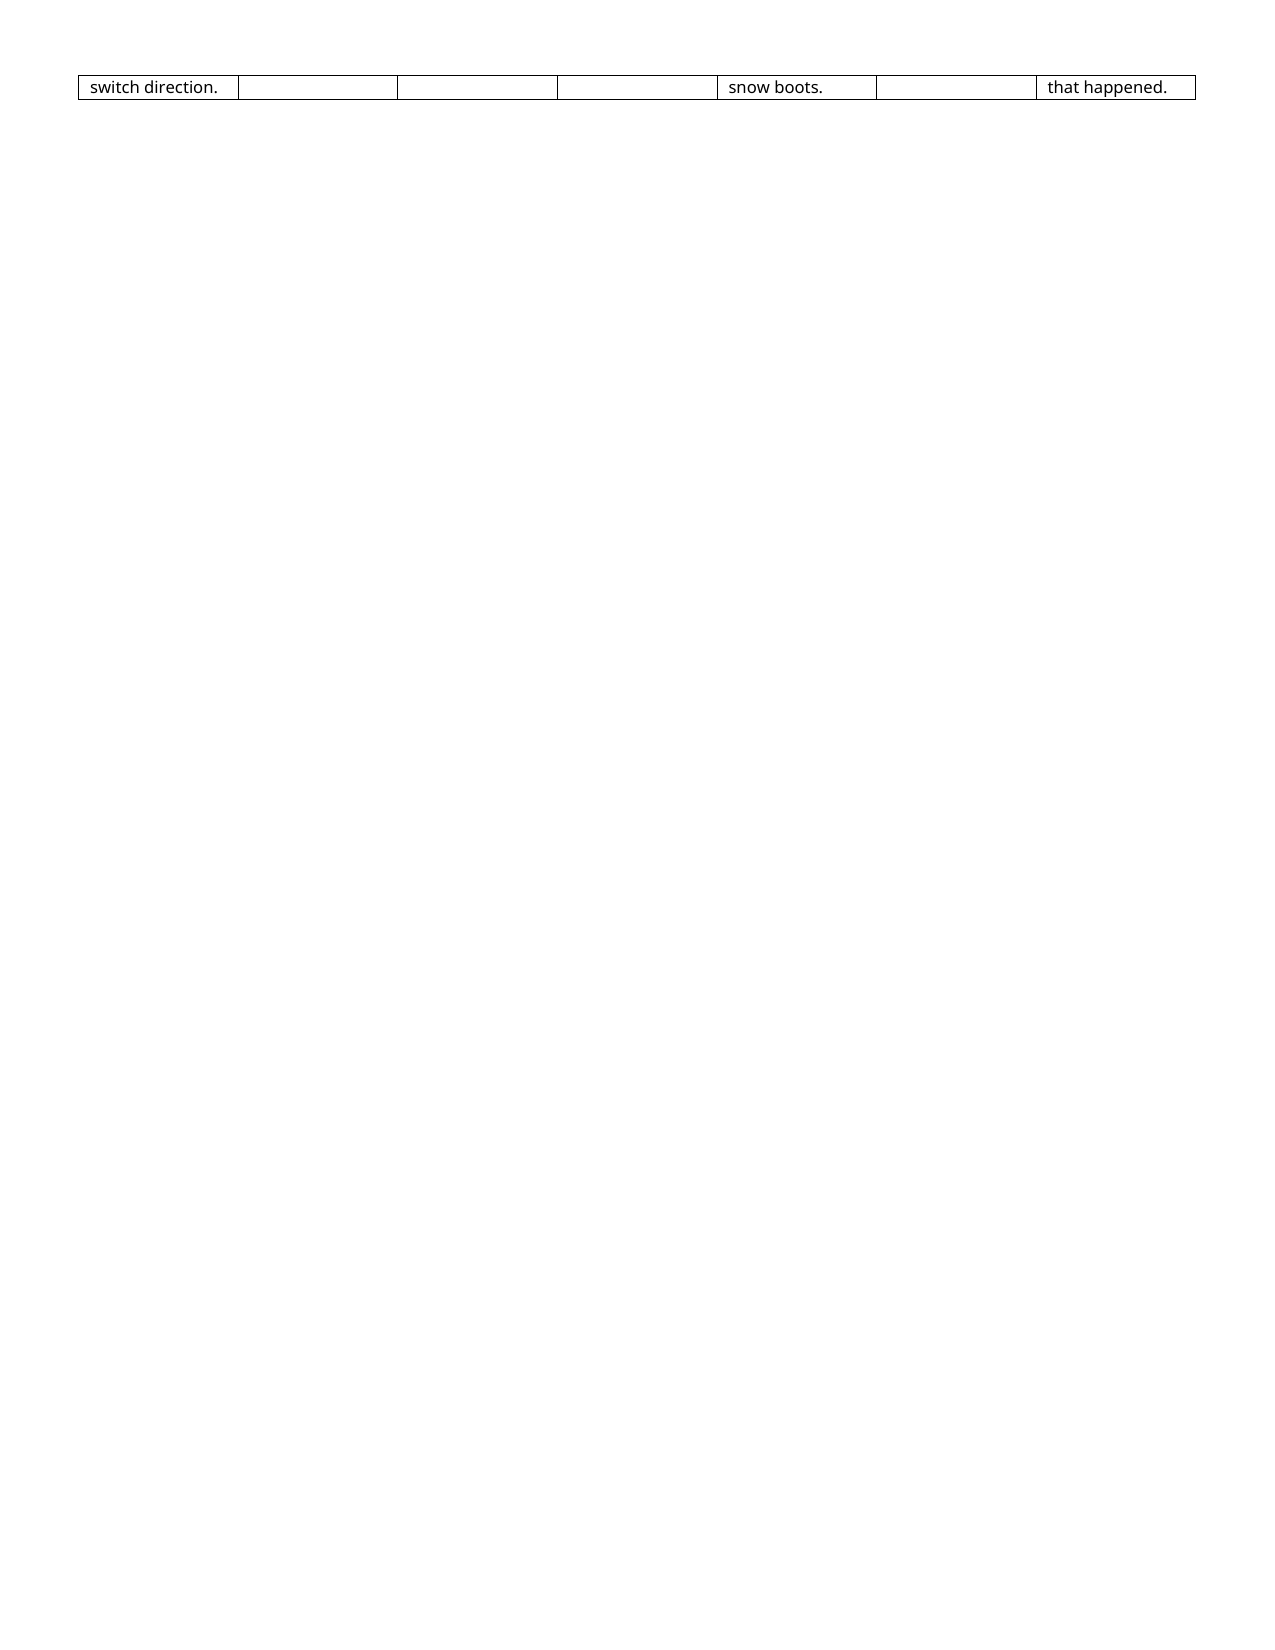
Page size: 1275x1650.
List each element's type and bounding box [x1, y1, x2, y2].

table_cell [239, 76, 397, 99]
table_cell [877, 76, 1036, 99]
table_cell [558, 76, 717, 99]
table_cell [398, 76, 557, 99]
table_cell [718, 76, 876, 99]
table_cell [79, 76, 238, 99]
table_cell [1037, 76, 1195, 99]
